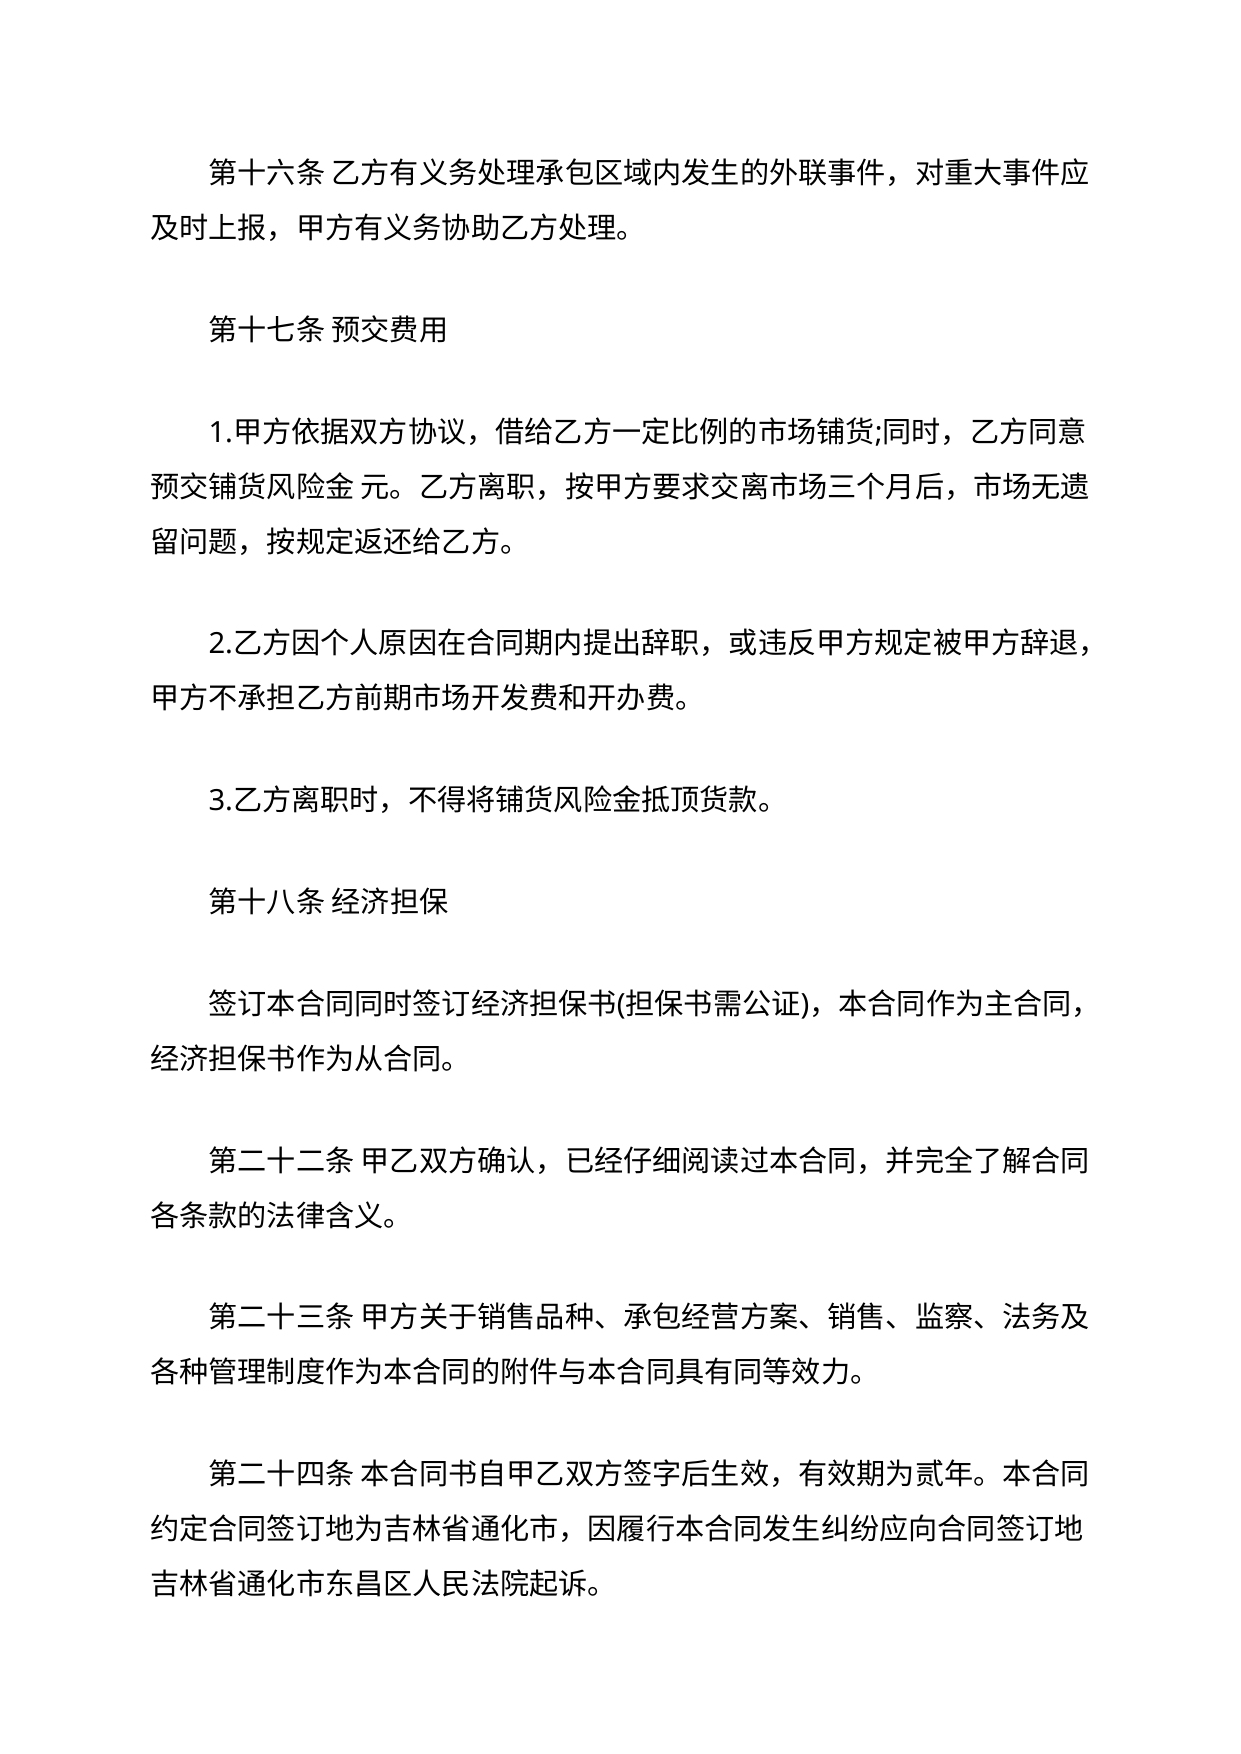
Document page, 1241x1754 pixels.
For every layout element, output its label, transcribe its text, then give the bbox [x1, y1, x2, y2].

text 3.乙方离职时，不得将铺货风险金抵顶货款。 [150, 777, 1090, 819]
text 第十六条 乙方有义务处理承包区域内发生的外联事件，对重大事件应及时上报，甲方有义务协助乙方处理。 [150, 150, 1090, 247]
text 签订本合同同时签订经济担保书(担保书需公证)，本合同作为主合同，经济担保书作为从合同。 [150, 981, 1090, 1078]
text 第十八条 经济担保 [150, 879, 1090, 921]
text 1.甲方依据双方协议，借给乙方一定比例的市场铺货;同时，乙方同意预交铺货风险金 元。乙方离职，按甲方要求交离市场三个月后，市场无遗留问题，按规定返还给乙方。 [150, 408, 1090, 561]
text 第二十三条 甲方关于销售品种、承包经营方案、销售、监察、法务及各种管理制度作为本合同的附件与本合同具有同等效力。 [150, 1294, 1090, 1391]
text 第二十二条 甲乙双方确认，已经仔细阅读过本合同，并完全了解合同各条款的法律含义。 [150, 1137, 1090, 1234]
text 2.乙方因个人原因在合同期内提出辞职，或违反甲方规定被甲方辞退，甲方不承担乙方前期市场开发费和开办费。 [150, 620, 1090, 717]
text 第十七条 预交费用 [150, 307, 1090, 349]
text 第二十四条 本合同书自甲乙双方签字后生效，有效期为贰年。本合同约定合同签订地为吉林省通化市，因履行本合同发生纠纷应向合同签订地吉林省通化市东昌区人民法院起诉。 [150, 1451, 1090, 1603]
